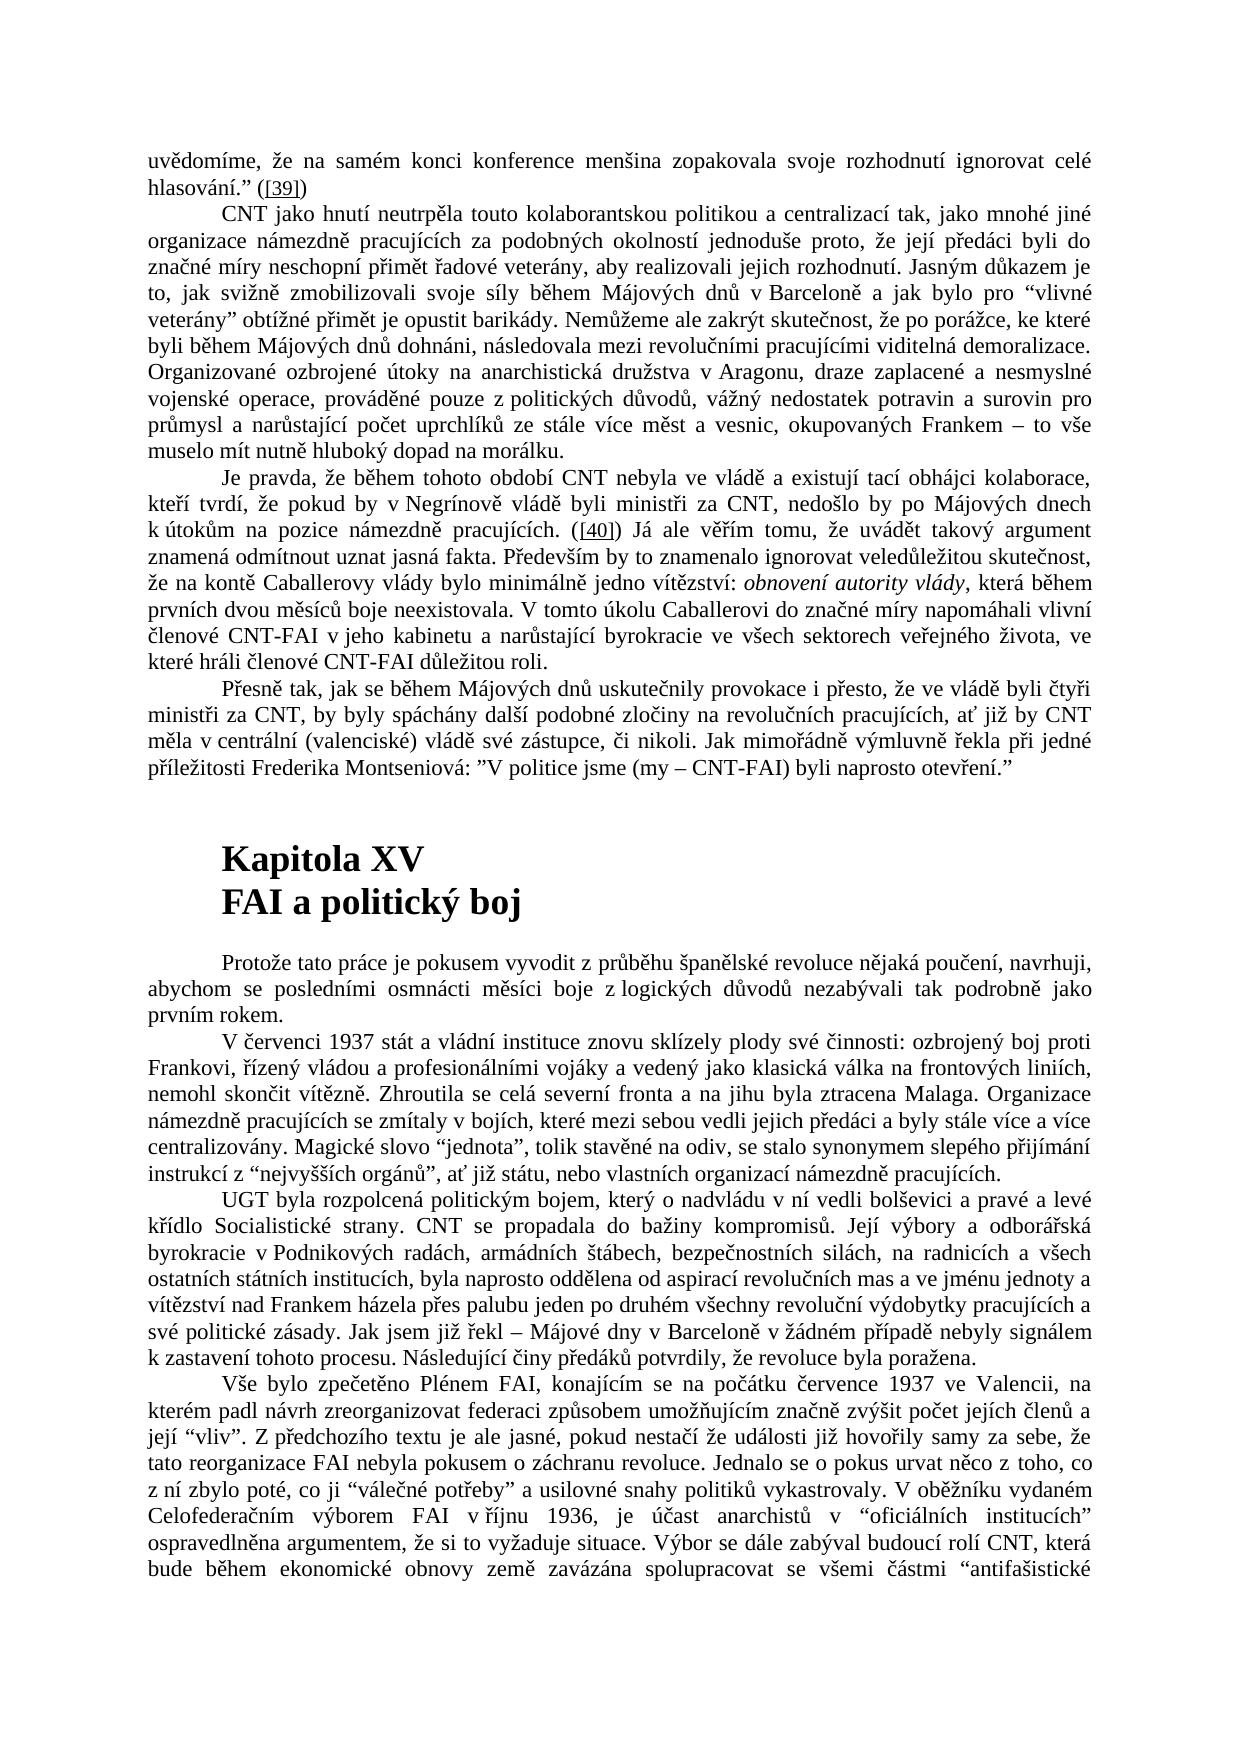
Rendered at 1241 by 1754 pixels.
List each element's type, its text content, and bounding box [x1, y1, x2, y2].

text Je pravda, že během tohoto období CNT nebyla ve vládě a existují tací obhájci kolaborace, kteří tvrdí, že pokud by v Negrínově vládě byli ministři za CNT, nedošlo by po Májových dnech k útokům na pozice námezdně pracujících. ([40]) Já ale věřím tomu, že uvádět takový argument znamená odmítnout uznat jasná fakta. Především by to znamenalo ignorovat veledůležitou skutečnost, že na kontě Caballerovy vlády bylo minimálně jedno vítězství: obnovení autority vlády, která během prvních dvou měsíců boje neexistovala. V tomto úkolu Caballerovi do značné míry napomáhali vlivní členové CNT-FAI v jeho kabinetu a narůstající byrokracie ve všech sektorech veřejného života, ve které hráli členové CNT-FAI důležitou roli. [148, 464, 1093, 675]
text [148, 1370, 1093, 1581]
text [148, 148, 1093, 200]
text Přesně tak, jak se během Májových dnů uskutečnily provokace i přesto, že ve vládě byli čtyři ministři za CNT, by byly spáchány další podobné zločiny na revolučních pracujících, ať již by CNT měla v centrální (valenciské) vládě své zástupce, či nikoli. Jak mimořádně výmluvně řekla při jedné příležitosti Frederika Montseniová: ”V politice jsme (my – CNT-FAI) byli naprosto otevření.” [148, 675, 1093, 780]
text Protože tato práce je pokusem vyvodit z průběhu španělské revoluce nějaká poučení, navrhuji, abychom se posledními osmnácti měsíci boje z logických důvodů nezabývali tak podrobně jako prvním rokem. [148, 949, 1093, 1028]
text FAI a politický boj [148, 879, 1093, 922]
text CNT jako hnutí neutrpěla touto kolaborantskou politikou a centralizací tak, jako mnohé jiné organizace námezdně pracujících za podobných okolností jednoduše proto, že její předáci byli do značné míry neschopní přimět řadové veterány, aby realizovali jejich rozhodnutí. Jasným důkazem je to, jak svižně zmobilizovali svoje síly během Májových dnů v Barceloně a jak bylo pro “vlivné veterány” obtížné přimět je opustit barikády. Nemůžeme ale zakrýt skutečnost, že po porážce, ke které byli během Májových dnů dohnáni, následovala mezi revolučními pracujícími viditelná demoralizace. Organizované ozbrojené útoky na anarchistická družstva v Aragonu, draze zaplacené a nesmyslné vojenské operace, prováděné pouze z politických důvodů, vážný nedostatek potravin a surovin pro průmysl a narůstající počet uprchlíků ze stále více měst a vesnic, okupovaných Frankem – to vše muselo mít nutně hluboký dopad na morálku. [148, 200, 1093, 464]
text UGT byla rozpolcená politickým bojem, který o nadvládu v ní vedli bolševici a pravé a levé křídlo Socialistické strany. CNT se propadala do bažiny kompromisů. Její výbory a odborářská byrokracie v Podnikových radách, armádních štábech, bezpečnostních silách, na radnicích a všech ostatních státních institucích, byla naprosto oddělena od aspirací revolučních mas a ve jménu jednoty a vítězství nad Frankem házela přes palubu jeden po druhém všechny revoluční výdobytky pracujících a své politické zásady. Jak jsem již řekl – Májové dny v Barceloně v žádném případě nebyly signálem k zastavení tohoto procesu. Následující činy předáků potvrdily, že revoluce byla poražena. [148, 1186, 1093, 1370]
text Kapitola XV [148, 836, 1093, 879]
text V červenci 1937 stát a vládní instituce znovu sklízely plody své činnosti: ozbrojený boj proti Frankovi, řízený vládou a profesionálními vojáky a vedený jako klasická válka na frontových liniích, nemohl skončit vítězně. Zhroutila se celá severní fronta a na jihu byla ztracena Malaga. Organizace námezdně pracujících se zmítaly v bojích, které mezi sebou vedli jejich předáci a byly stále více a více centralizovány. Magické slovo “jednota”, tolik stavěné na odiv, se stalo synonymem slepého přijímání instrukcí z “nejvyšších orgánů”, ať již státu, nebo vlastních organizací námezdně pracujících. [148, 1028, 1093, 1186]
